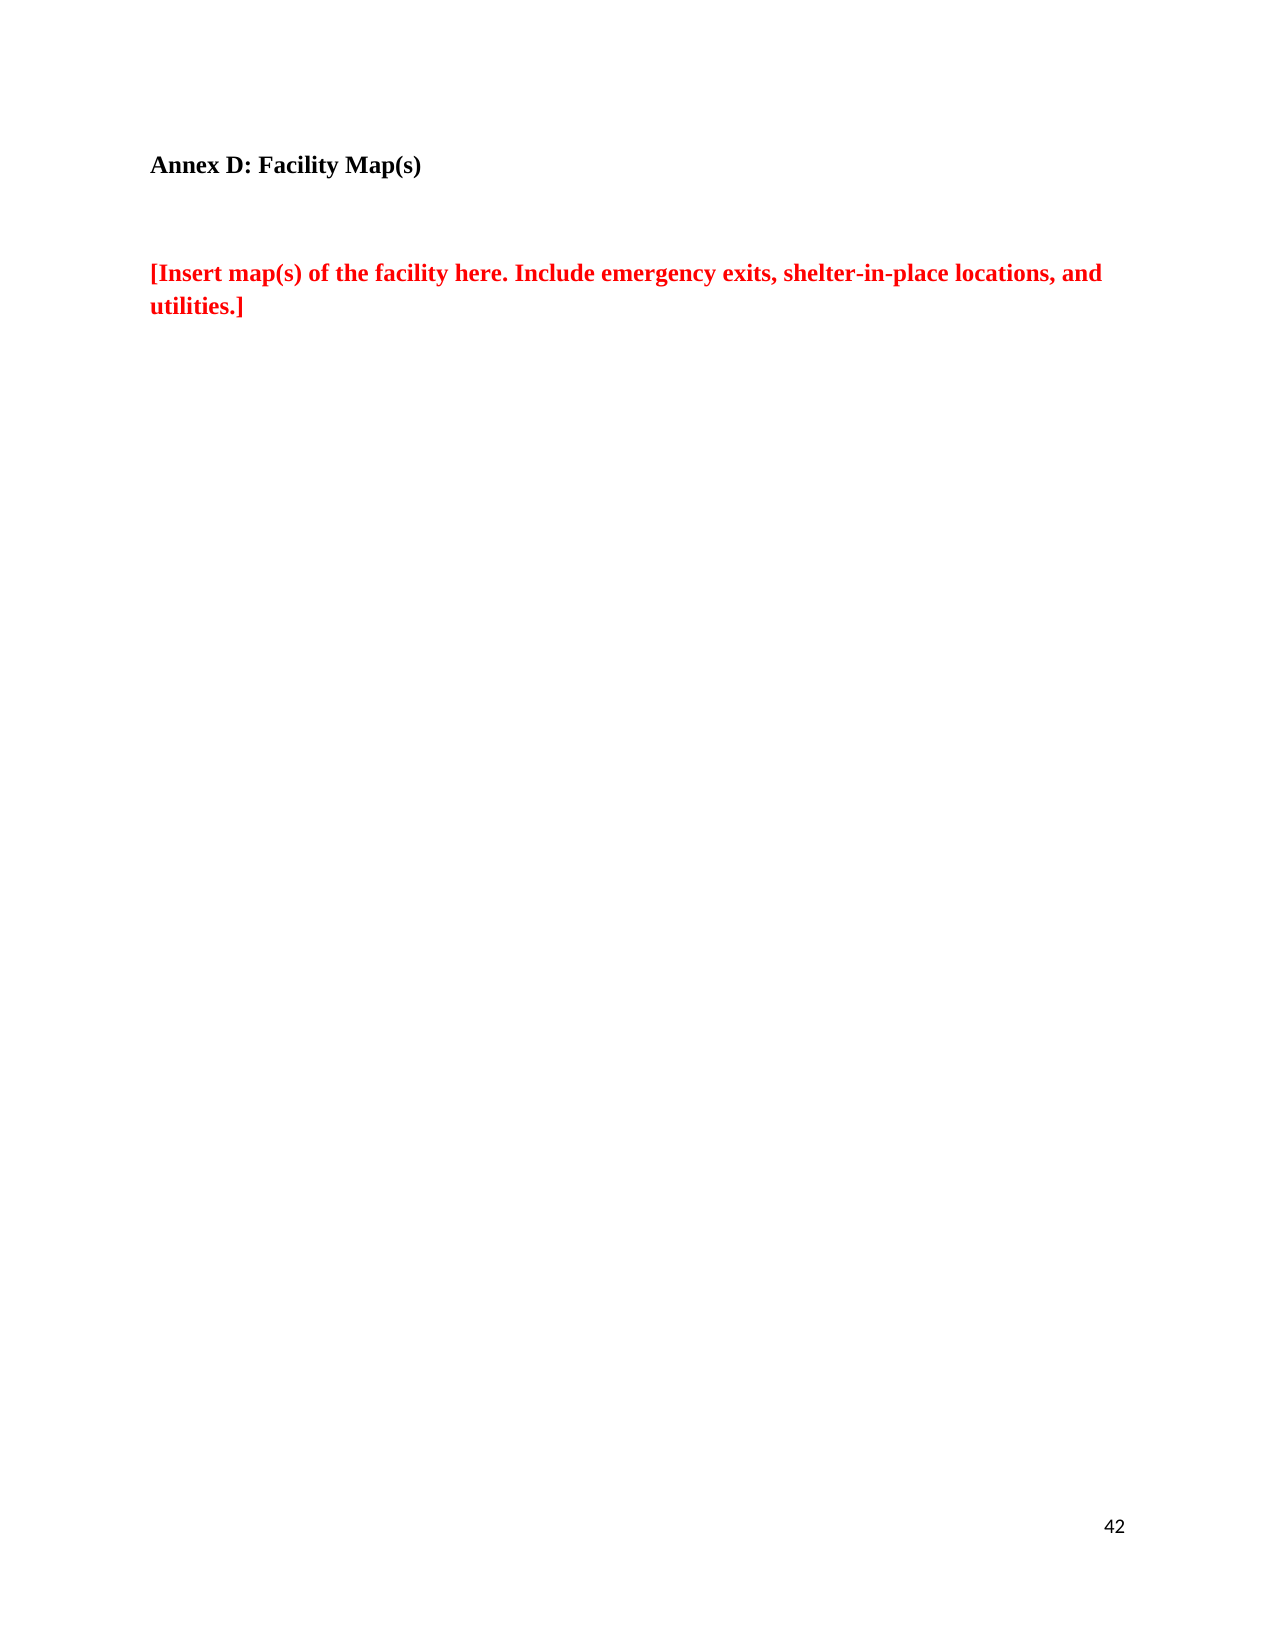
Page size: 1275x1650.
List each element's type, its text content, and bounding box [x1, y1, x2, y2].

text Annex D: Facility Map(s) [150, 150, 1125, 179]
text [Insert map(s) of the facility here. Include emergency exits, shelter-in-place locations, and utilities.] [150, 258, 1125, 319]
